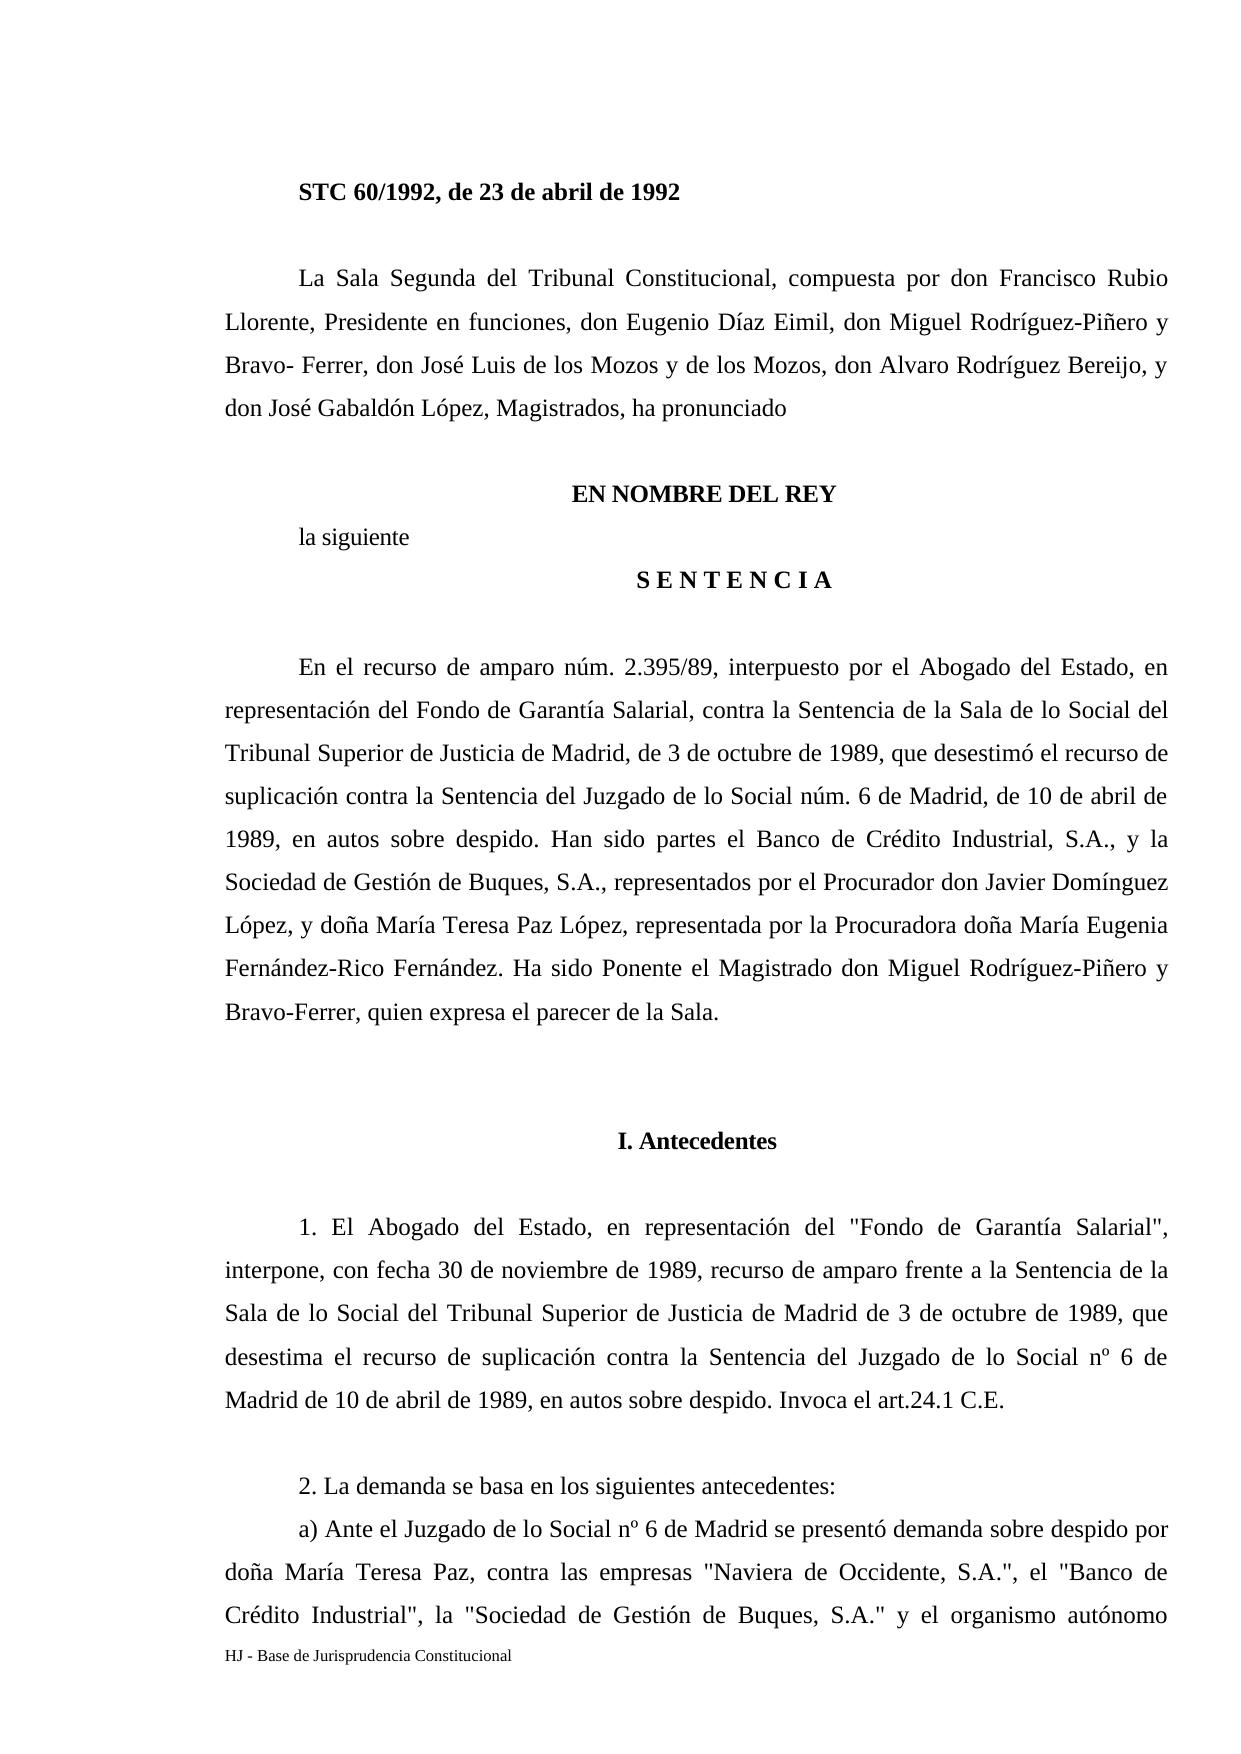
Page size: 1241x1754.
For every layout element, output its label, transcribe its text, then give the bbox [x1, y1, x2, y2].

text En el recurso de amparo núm. 2.395/89, interpuesto por el Abogado del Estado, en representación del Fondo de Garantía Salarial, contra la Sentencia de la Sala de lo Social del Tribunal Superior de Justicia de Madrid, de 3 de octubre de 1989, que desestimó el recurso de suplicación contra la Sentencia del Juzgado de lo Social núm. 6 de Madrid, de 10 de abril de 1989, en autos sobre despido. Han sido partes el Banco de Crédito Industrial, S.A., y la Sociedad de Gestión de Buques, S.A., representados por el Procurador don Javier Domínguez López, y doña María Teresa Paz López, representada por la Procuradora doña María Eugenia Fernández-Rico Fernández. Ha sido Ponente el Magistrado don Miguel Rodríguez-Piñero y Bravo-Ferrer, quien expresa el parecer de la Sala. [224, 652, 1169, 1025]
text la siguiente [224, 522, 1110, 551]
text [224, 1514, 1169, 1629]
text 2. La demanda se basa en los siguientes antecedentes: [224, 1471, 1169, 1500]
text I. Antecedentes [224, 1126, 1169, 1155]
text La Sala Segunda del Tribunal Constitucional, compuesta por don Francisco Rubio Llorente, Presidente en funciones, don Eugenio Díaz Eimil, don Miguel Rodríguez-Piñero y Bravo- Ferrer, don José Luis de los Mozos y de los Mozos, don Alvaro Rodríguez Bereijo, y don José Gabaldón López, Magistrados, ha pronunciado [224, 263, 1169, 422]
text STC 60/1992, de 23 de abril de 1992 [224, 177, 1169, 206]
text EN NOMBRE DEL REY [224, 479, 1110, 508]
text S E N T E N C I A [224, 565, 1169, 594]
text 1. El Abogado del Estado, en representación del "Fondo de Garantía Salarial", interpone, con fecha 30 de noviembre de 1989, recurso de amparo frente a la Sentencia de la Sala de lo Social del Tribunal Superior de Justicia de Madrid de 3 de octubre de 1989, que desestima el recurso de suplicación contra la Sentencia del Juzgado de lo Social nº 6 de Madrid de 10 de abril de 1989, en autos sobre despido. Invoca el art.24.1 C.E. [224, 1212, 1169, 1413]
